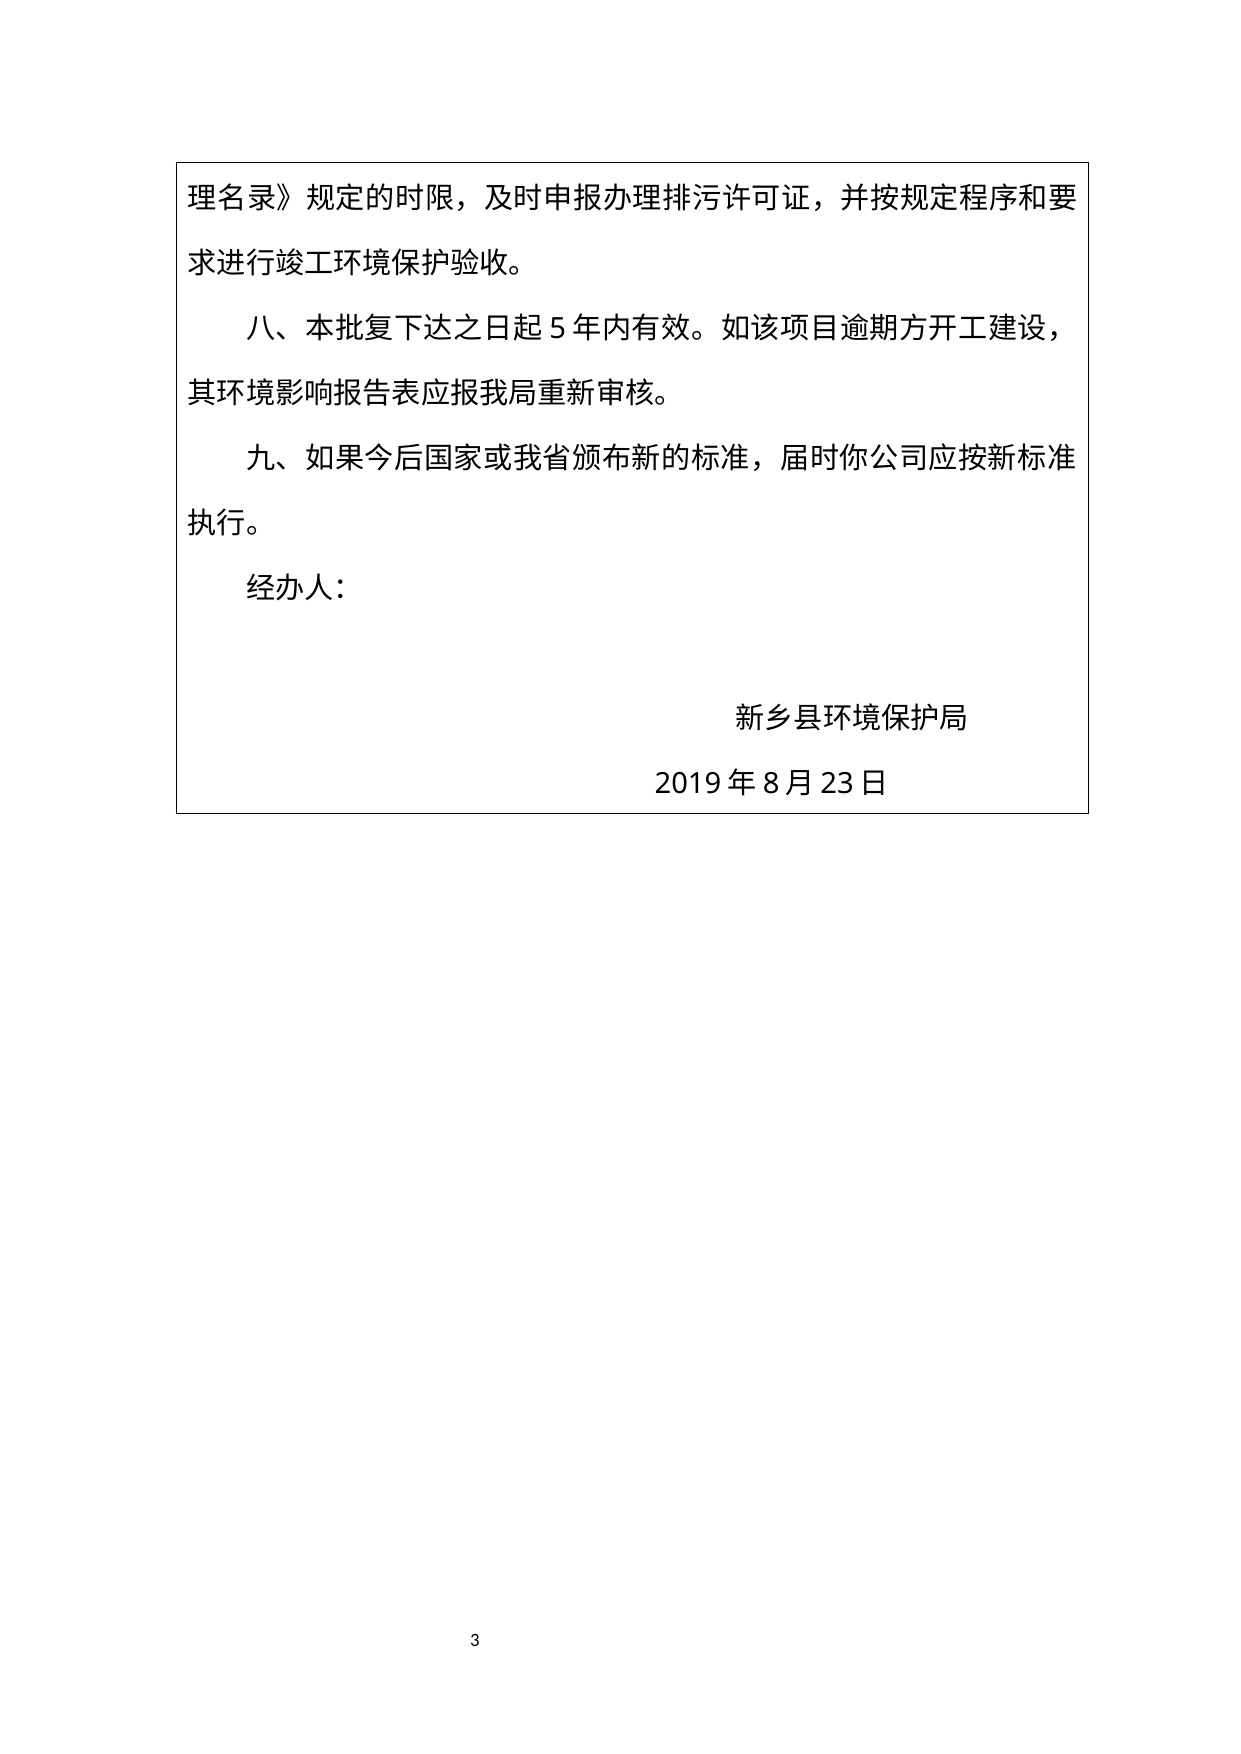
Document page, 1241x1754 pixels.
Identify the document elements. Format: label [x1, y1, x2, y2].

table_header [177, 163, 1088, 813]
